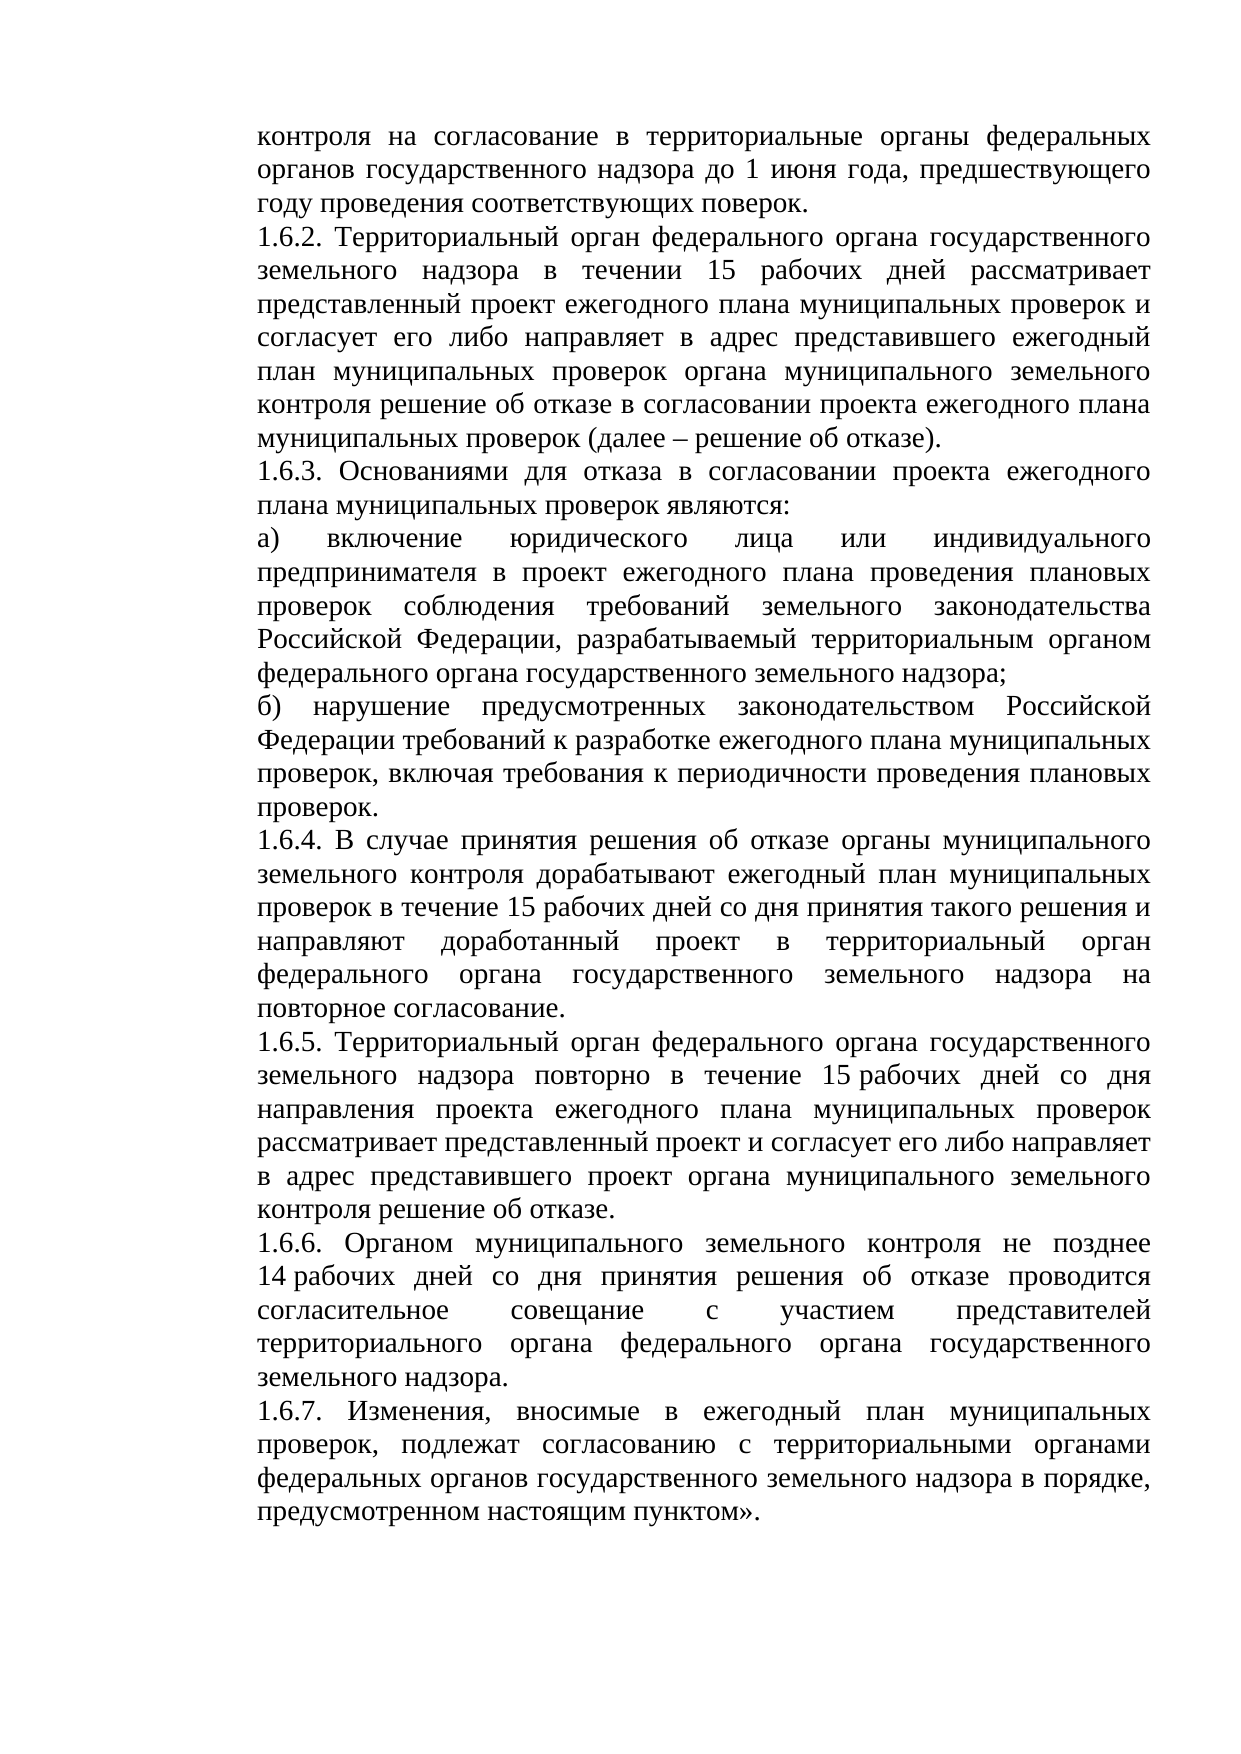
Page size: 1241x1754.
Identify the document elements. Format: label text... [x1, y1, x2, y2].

list а) включение юридического лица или индивидуального предпринимателя в проект ежегодного плана проведения плановых проверок соблюдения требований земельного законодательства Российской Федерации, разрабатываемый территориальным органом федерального органа государственного земельного надзора; [257, 521, 1152, 688]
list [257, 118, 1152, 219]
list 1.6.4. В случае принятия решения об отказе органы муниципального земельного контроля дорабатывают ежегодный план муниципальных проверок в течение 15 рабочих дней со дня принятия такого решения и направляют доработанный проект в территориальный орган федерального органа государственного земельного надзора на повторное согласование. [257, 822, 1152, 1024]
list 1.6.5. Территориальный орган федерального органа государственного земельного надзора повторно в течение 15 рабочих дней со дня направления проекта ежегодного плана муниципальных проверок рассматривает представленный проект и согласует его либо направляет в адрес представившего проект органа муниципального земельного контроля решение об отказе. [257, 1024, 1152, 1225]
list 1.6.6. Органом муниципального земельного контроля не позднее 14 рабочих дней со дня принятия решения об отказе проводится согласительное совещание с участием представителей территориального органа федерального органа государственного земельного надзора. [257, 1225, 1152, 1393]
list 1.6.2. Территориальный орган федерального органа государственного земельного надзора в течении 15 рабочих дней рассматривает представленный проект ежегодного плана муниципальных проверок и согласует его либо направляет в адрес представившего ежегодный план муниципальных проверок органа муниципального земельного контроля решение об отказе в согласовании проекта ежегодного плана муниципальных проверок (далее – решение об отказе). [257, 219, 1152, 453]
list 1.6.7. Изменения, вносимые в ежегодный план муниципальных проверок, подлежат согласованию с территориальными органами федеральных органов государственного земельного надзора в порядке, предусмотренном настоящим пунктом». [257, 1393, 1152, 1527]
list б) нарушение предусмотренных законодательством Российской Федерации требований к разработке ежегодного плана муниципальных проверок, включая требования к периодичности проведения плановых проверок. [257, 688, 1152, 822]
list 1.6.3. Основаниями для отказа в согласовании проекта ежегодного плана муниципальных проверок являются: [257, 453, 1152, 521]
